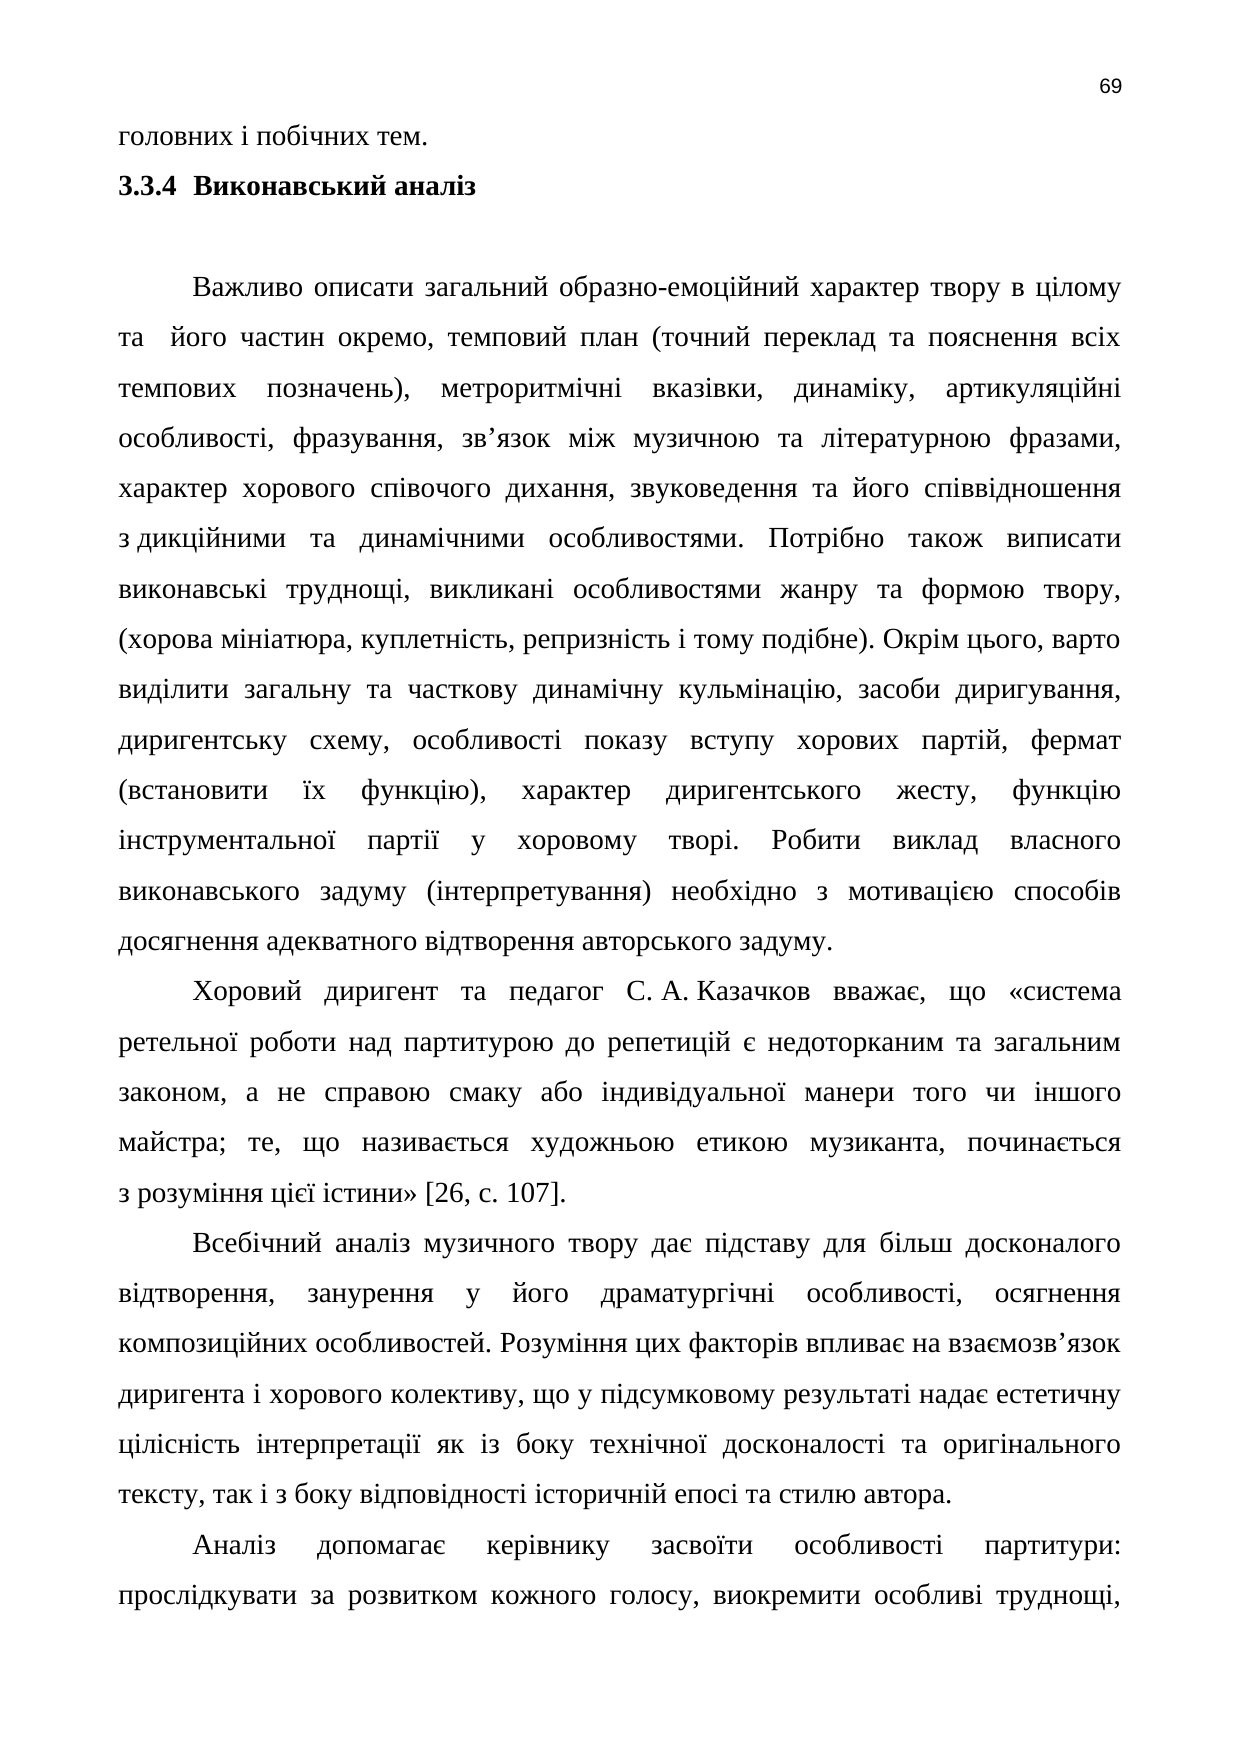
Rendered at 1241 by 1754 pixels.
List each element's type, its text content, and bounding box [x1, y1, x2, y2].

text Хоровий диригент та педагог С. А. Казачков вважає, що «система ретельної роботи над партитурою до репетицій є недоторканим та загальним законом, а не справою смаку або індивідуальної манери того чи іншого майстра; те, що називається художньою етикою музиканта, починається з розуміння цієї істини» [26, с. 107]. [118, 973, 1122, 1208]
text Важливо описати загальний образно-емоційний характер твору в цілому та його частин окремо, темповий план (точний переклад та пояснення всіх темпових позначень), метроритмічні вказівки, динаміку, артикуляційні особливості, фразування, зв’язок між музичною та літературною фразами, характер хорового співочого дихання, звуковедення та його співвідношення з дикційними та динамічними особливостями. Потрібно також виписати виконавські труднощі, викликані особливостями жанру та формою твору, (хорова мініатюра, куплетність, репризність і тому подібне). Окрім цього, варто виділити загальну та часткову динамічну кульмінацію, засоби диригування, диригентську схему, особливості показу вступу хорових партій, фермат (встановити їх функцію), характер диригентського жесту, функцію інструментальної партії у хоровому творі. Робити виклад власного виконавського задуму (інтерпретування) необхідно з мотивацією способів досягнення адекватного відтворення авторського задуму. [118, 269, 1122, 957]
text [118, 1527, 1122, 1611]
text Всебічний аналіз музичного твору дає підставу для більш досконалого відтворення, занурення у його драматургічні особливості, осягнення композиційних особливостей. Розуміння цих факторів впливає на взаємозв’язок диригента і хорового колективу, що у підсумковому результаті надає естетичну цілісність інтерпретації як із боку технічної досконалості та оригінального тексту, так і з боку відповідності історичній епосі та стилю автора. [118, 1225, 1122, 1510]
subtitle Виконавський аналіз [118, 168, 1122, 202]
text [118, 118, 1122, 152]
